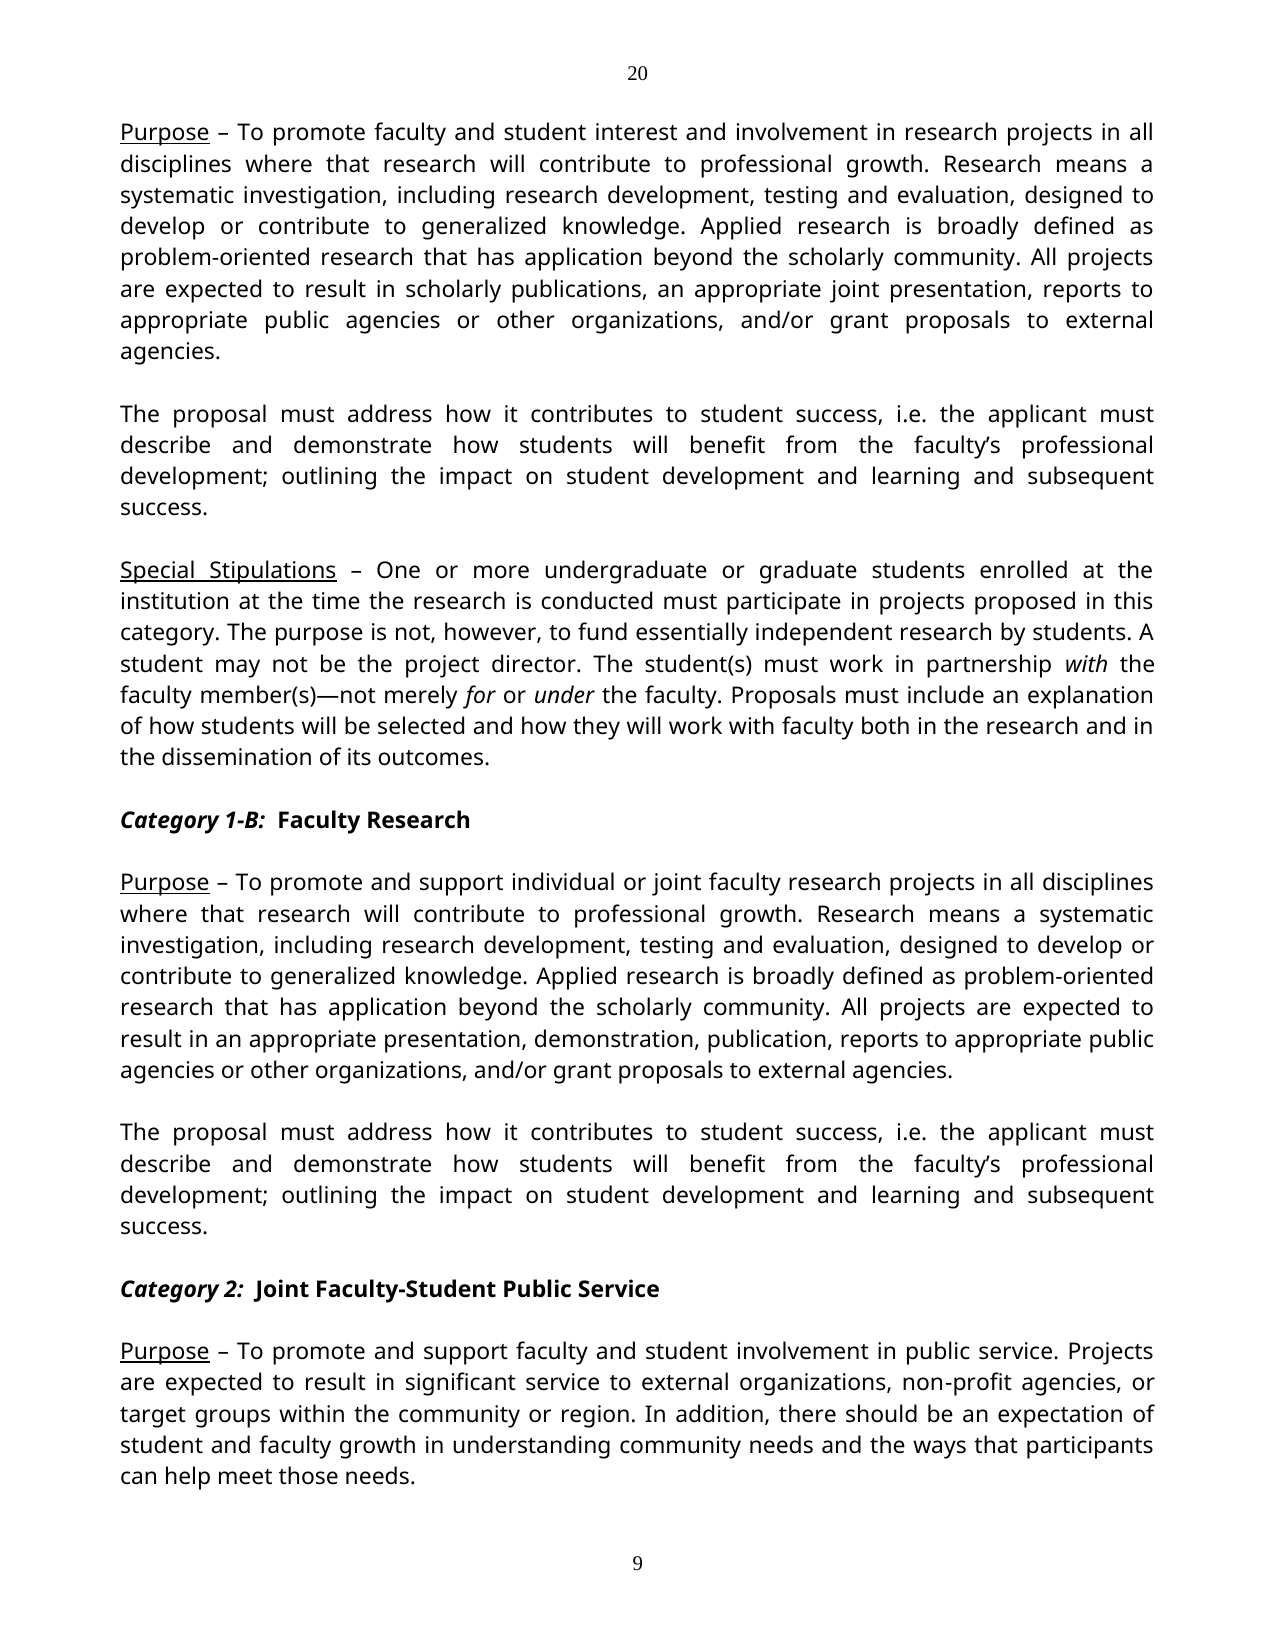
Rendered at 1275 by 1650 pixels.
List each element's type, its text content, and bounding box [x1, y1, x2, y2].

text Purpose – To promote and support individual or joint faculty research projects in all disciplines where that research will contribute to professional growth. Research means a systematic investigation, including research development, testing and evaluation, designed to develop or contribute to generalized knowledge. Applied research is broadly defined as problem-oriented research that has application beyond the scholarly community. All projects are expected to result in an appropriate presentation, demonstration, publication, reports to appropriate public agencies or other organizations, and/or grant proposals to external agencies. [120, 866, 1155, 1085]
text Purpose – To promote and support faculty and student involvement in public service. Projects are expected to result in significant service to external organizations, non-profit agencies, or target groups within the community or region. In addition, there should be an expectation of student and faculty growth in understanding community needs and the ways that participants can help meet those needs. [120, 1335, 1155, 1491]
text Category 2: Joint Faculty-Student Public Service [120, 1272, 1155, 1304]
text The proposal must address how it contributes to student success, i.e. the applicant must describe and demonstrate how students will benefit from the faculty’s professional development; outlining the impact on student development and learning and subsequent success. [120, 1116, 1155, 1241]
text Special Stipulations – One or more undergraduate or graduate students enrolled at the institution at the time the research is conducted must participate in projects proposed in this category. The purpose is not, however, to fund essentially independent research by students. A student may not be the project director. The student(s) must work in partnership with the faculty member(s)—not merely for or under the faculty. Proposals must include an explanation of how students will be selected and how they will work with faculty both in the research and in the dissemination of its outcomes. [120, 554, 1155, 772]
text Category 1-B: Faculty Research [120, 804, 1155, 835]
text Purpose – To promote faculty and student interest and involvement in research projects in all disciplines where that research will contribute to professional growth. Research means a systematic investigation, including research development, testing and evaluation, designed to develop or contribute to generalized knowledge. Applied research is broadly defined as problem-oriented research that has application beyond the scholarly community. All projects are expected to result in scholarly publications, an appropriate joint presentation, reports to appropriate public agencies or other organizations, and/or grant proposals to external agencies. [120, 116, 1155, 366]
text The proposal must address how it contributes to student success, i.e. the applicant must describe and demonstrate how students will benefit from the faculty’s professional development; outlining the impact on student development and learning and subsequent success. [120, 397, 1155, 522]
